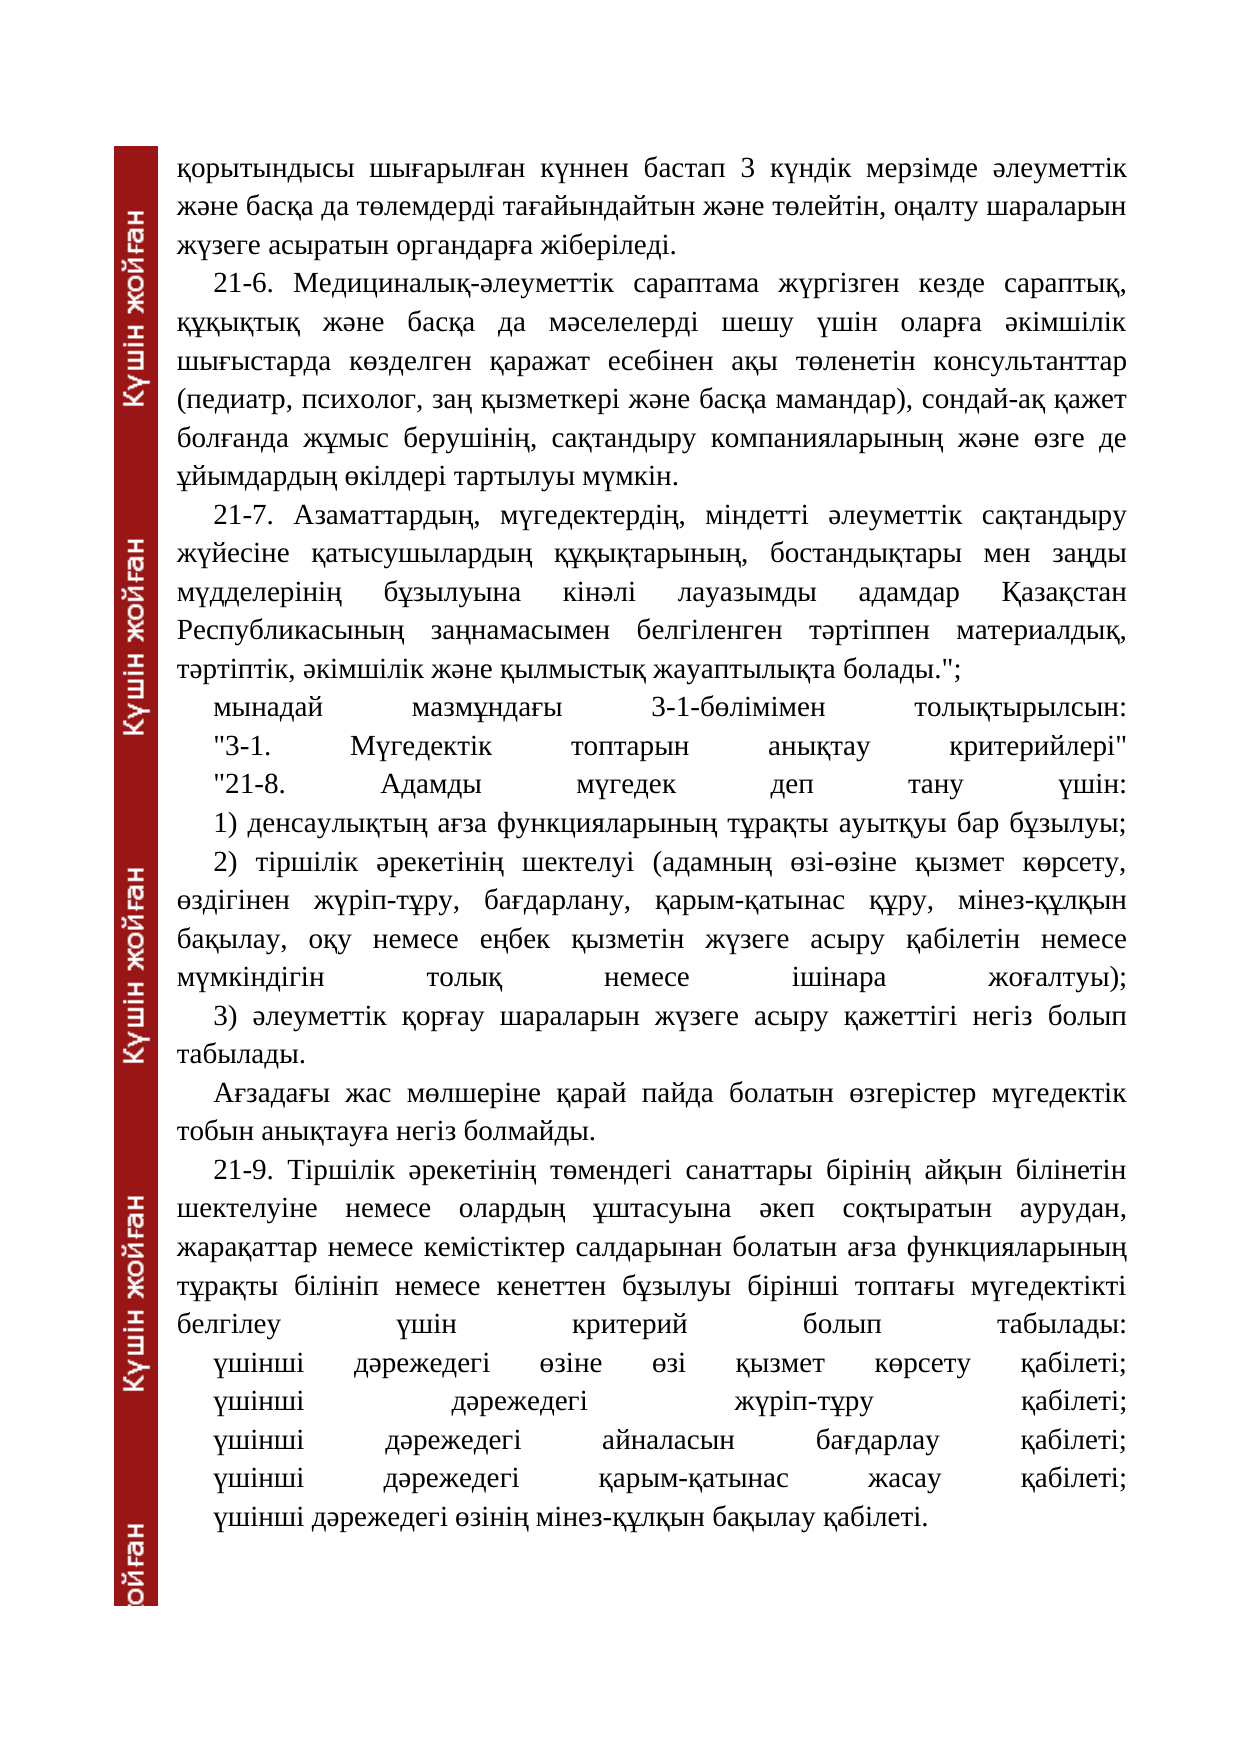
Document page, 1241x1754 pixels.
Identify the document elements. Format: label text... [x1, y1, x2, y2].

text мынадай мазмұндағы 3-1-бөлімімен толықтырылсын: "3-1. Мүгедектік топтарын анықтау критерийлері" "21-8. Адамды мүгедек деп тану үшін: 1) денсаулықтың ағза функцияларының тұрақты ауытқуы бар бұзылуы; 2) тіршілік әрекетінің шектелуі (адамның өзі-өзіне қызмет көрсету, өздігінен жүріп-тұру, бағдарлану, қарым-қатынас құру, мінез-құлқын бақылау, оқу немесе еңбек қызметін жүзеге асыру қабілетін немесе мүмкіндігін толық немесе ішінара жоғалтуы); 3) әлеуметтік қорғау шараларын жүзеге асыру қажеттігі негіз болып табылады. Ағзадағы жас мөлшеріне қарай пайда болатын өзгерістер мүгедектік тобын анықтауға негіз болмайды. [112, 689, 1128, 1147]
picture [114, 684, 158, 689]
picture [114, 146, 158, 150]
picture [114, 1147, 158, 1152]
text 21-9. Тіршілік әрекетінің төмендегі санаттары бірінің айқын білінетін шектелуіне немесе олардың ұштасуына әкеп соқтыратын аурудан, жарақаттар немесе кемістіктер салдарынан болатын ағза функцияларының тұрақты білініп немесе кенеттен бұзылуы бірінші топтағы мүгедектікті белгілеу үшін критерий болып табылады: үшінші дәрежедегі өзіне өзі қызмет көрсету қабілеті; үшінші дәрежедегі жүріп-тұру қабілеті; үшінші дәрежедегі айналасын бағдарлау қабілеті; үшінші дәрежедегі қарым-қатынас жасау қабілеті; үшінші дәрежедегі өзінің мінез-құлқын бақылау қабілеті. [112, 1152, 1128, 1532]
text 21-7. Азаматтардың, мүгедектердің, міндетті әлеуметтік сақтандыру жүйесіне қатысушылардың құқықтарының, бостандықтары мен заңды мүдделерінің бұзылуына кінәлі лауазымды адамдар Қазақстан Республикасының заңнамасымен белгіленген тәртіппен материалдық, тәртіптік, әкімшілік және қылмыстық жауаптылықта болады."; [112, 497, 1128, 684]
picture [114, 492, 158, 497]
text 21-6. Медициналық-әлеуметтік сараптама жүргізген кезде сараптық, құқықтық және басқа да мәселелерді шешу үшін оларға әкімшілік шығыстарда көзделген қаражат есебінен ақы төленетін консультанттар (педиатр, психолог, заң қызметкері және басқа мамандар), сондай-ақ қажет болғанда жұмыс берушінің, сақтандыру компанияларының және өзге де ұйымдардың өкілдері тартылуы мүмкін. [112, 266, 1128, 492]
picture [114, 261, 158, 266]
picture [114, 1532, 158, 1606]
